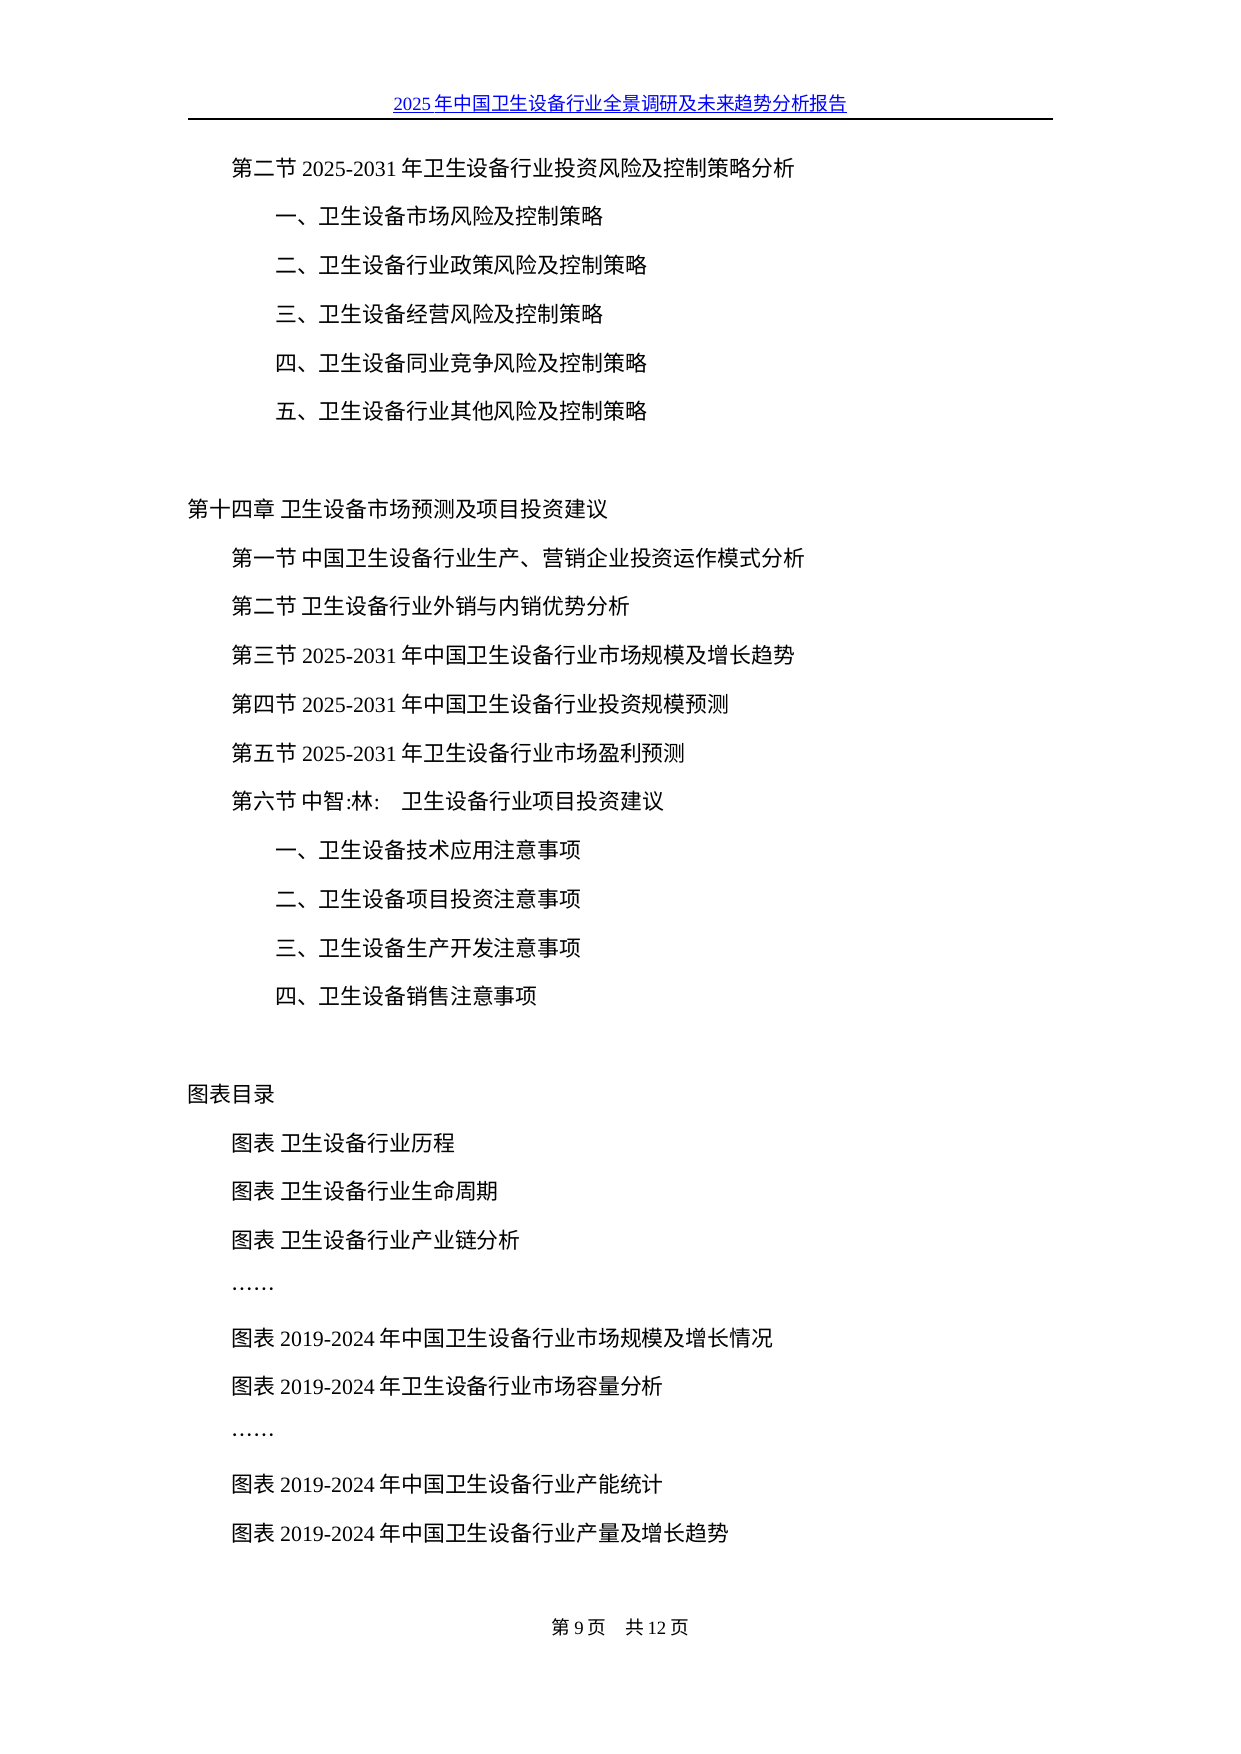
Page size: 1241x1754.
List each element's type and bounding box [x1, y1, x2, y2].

text [187, 150, 1053, 1548]
